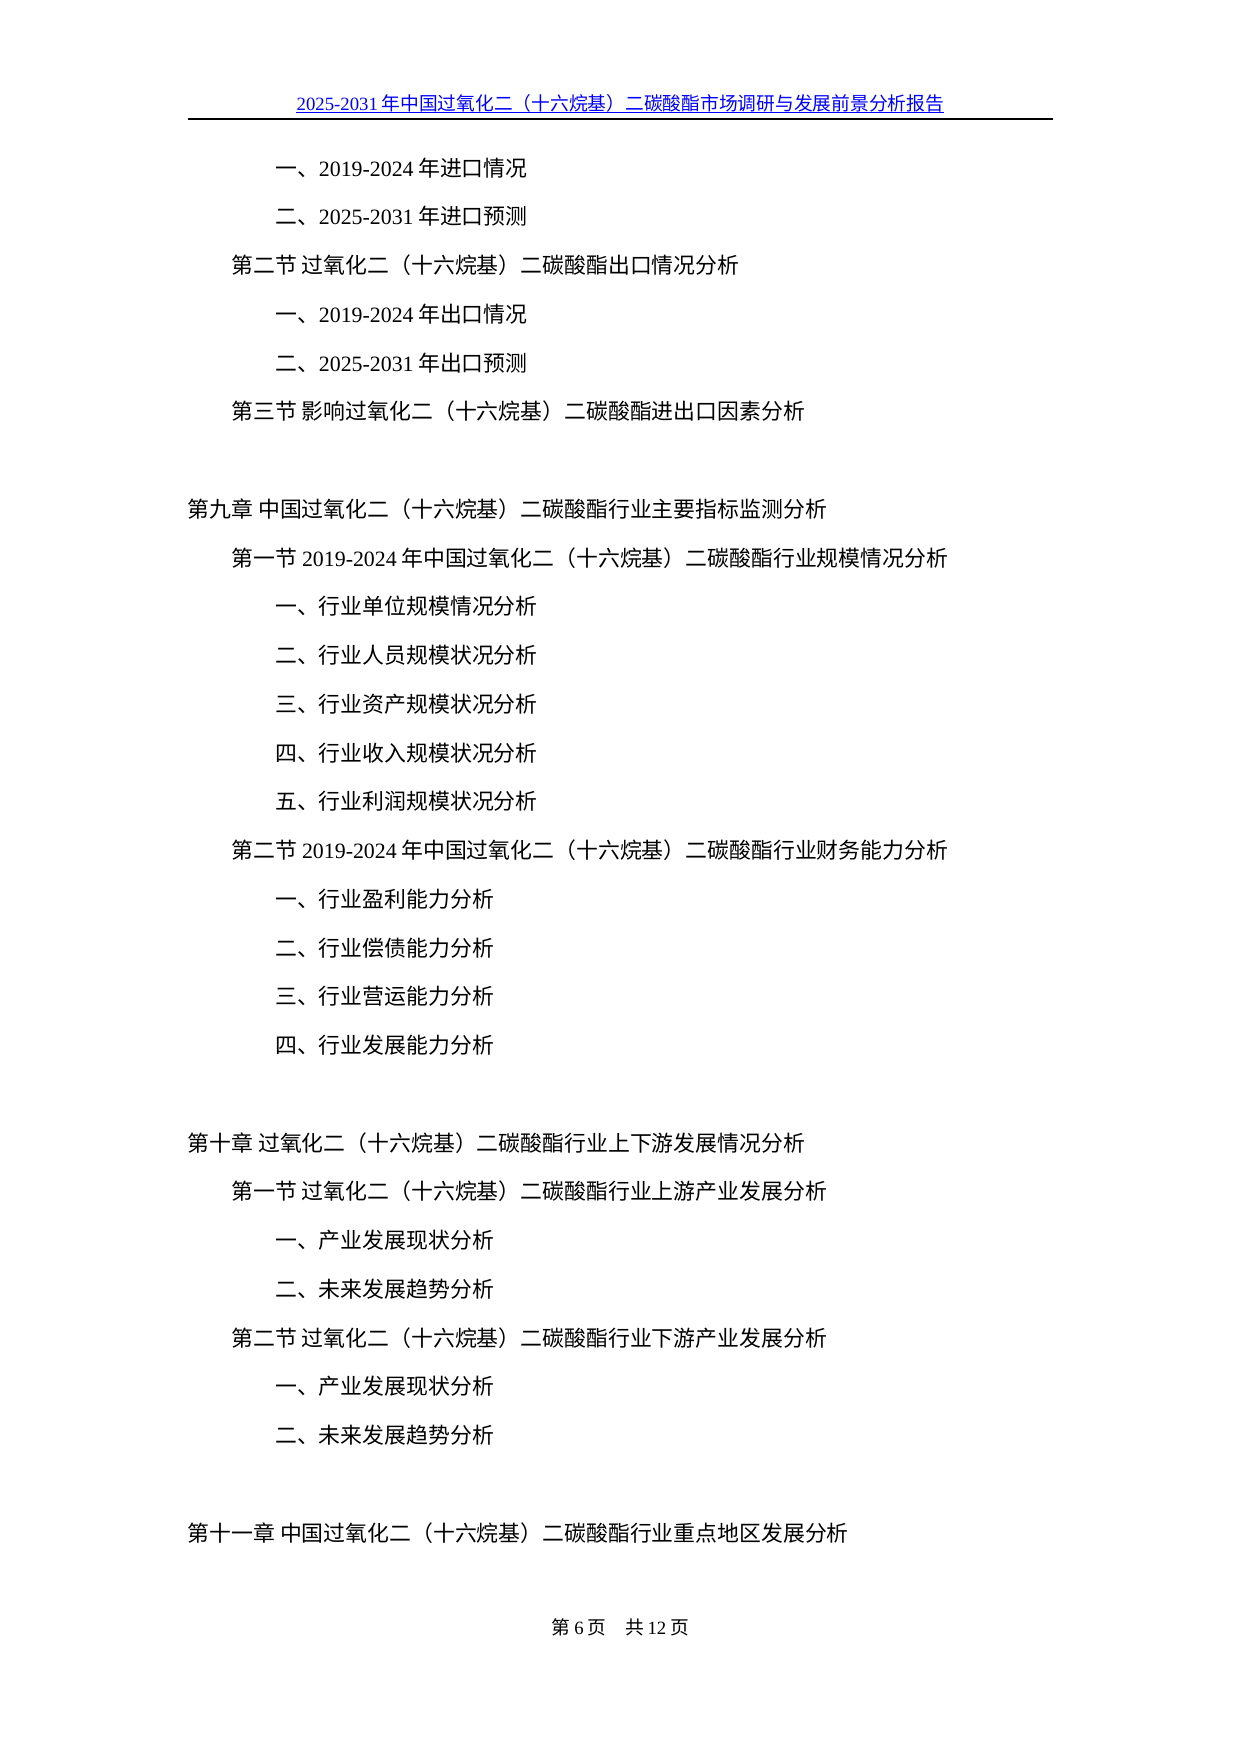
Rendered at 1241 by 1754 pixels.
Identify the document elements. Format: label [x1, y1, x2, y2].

text [187, 150, 1053, 1548]
